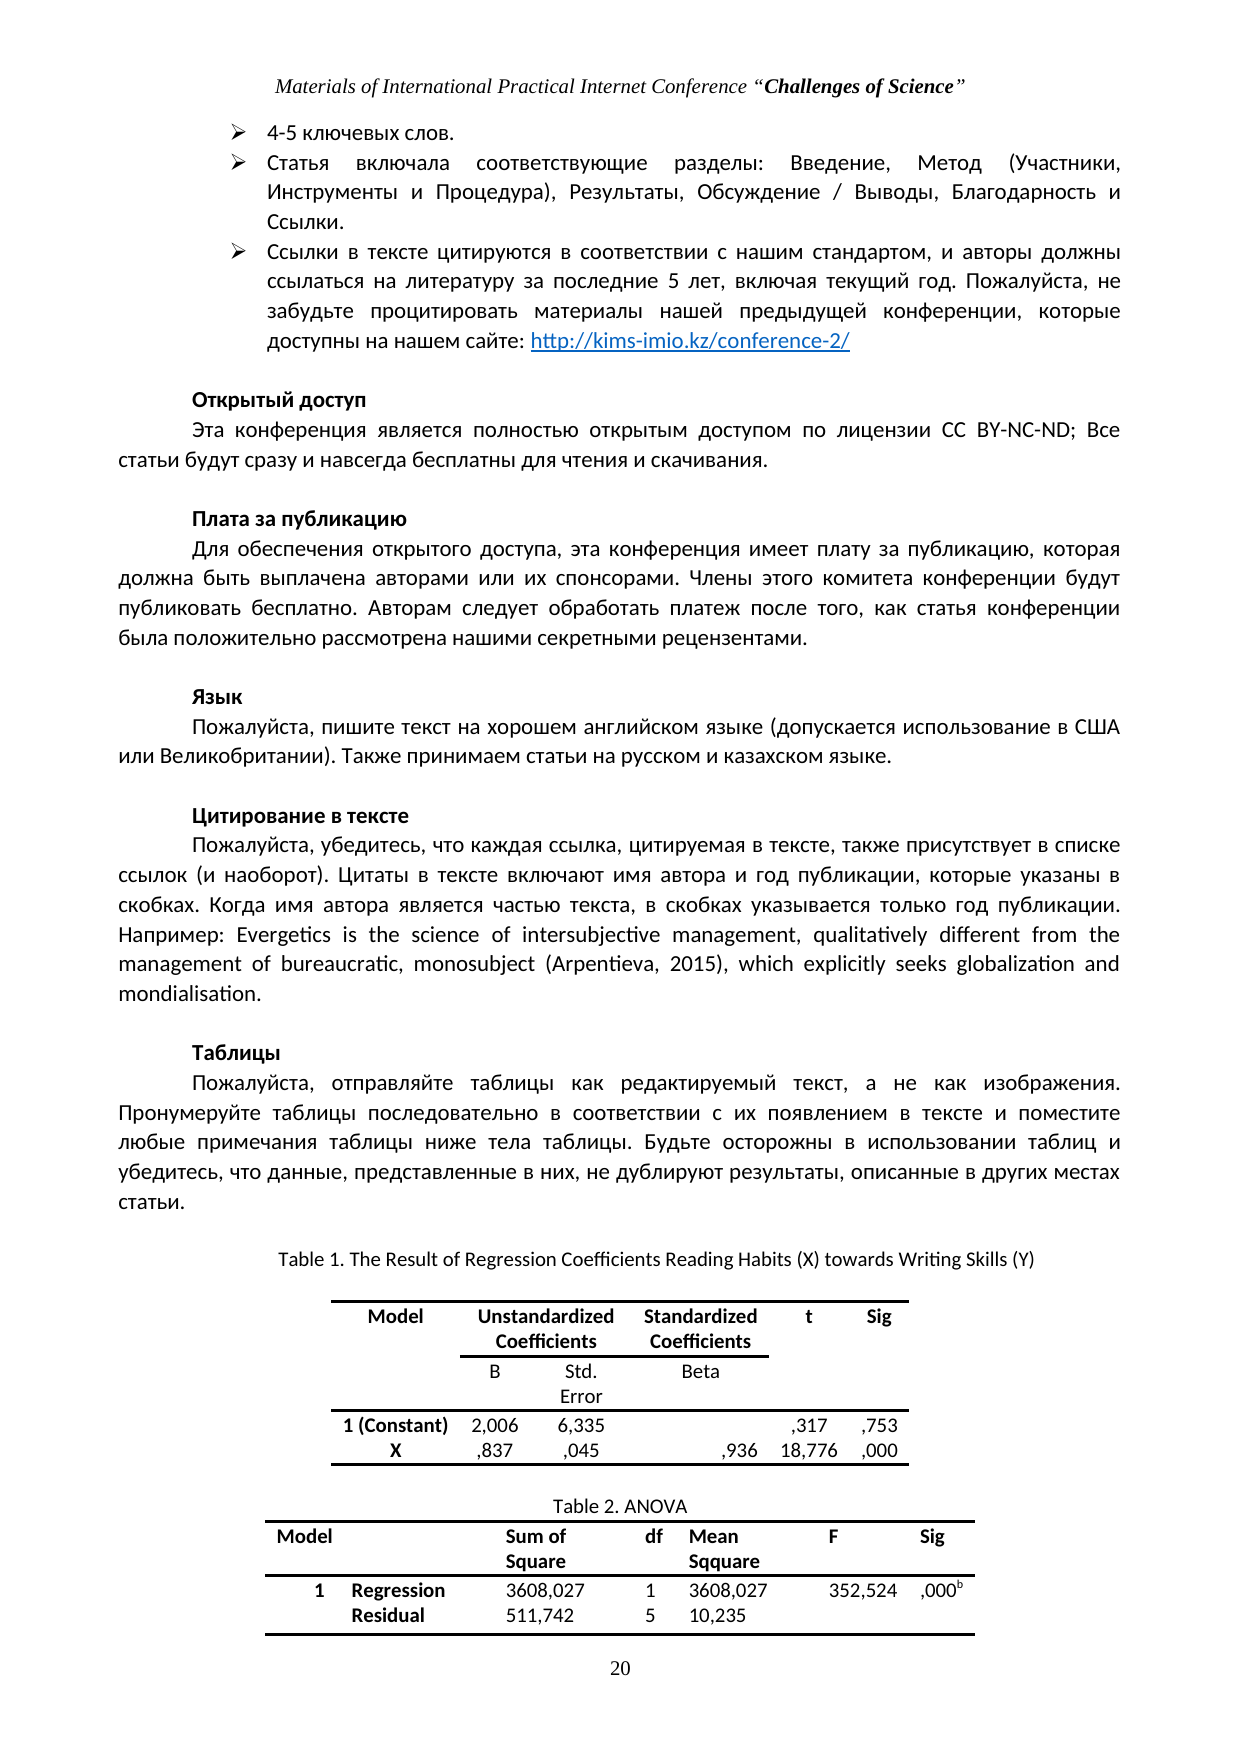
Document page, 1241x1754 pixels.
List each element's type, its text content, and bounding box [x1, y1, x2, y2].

table_header Sig [909, 1523, 975, 1574]
table_cell Beta [633, 1358, 769, 1409]
list Ссылки в тексте цитируются в соответствии с нашим стандартом, и авторы должны ссылаться на литературу за последние 5 лет, включая текущий год. Пожалуйста, не забудьте процитировать материалы нашей предыдущей конференции, которые доступны на нашем сайте: http://kims-imio.kz/conference-2/ [229, 237, 1122, 354]
text Пожалуйста, отправляйте таблицы как редактируемый текст, а не как изображения. Пронумеруйте таблицы последовательно в соответствии с их появлением в тексте и поместите любые примечания таблицы ниже тела таблицы. Будьте осторожны в использовании таблиц и убедитесь, что данные, представленные в них, не дублируют результаты, описанные в других местах статьи. [118, 1068, 1122, 1215]
table_cell ,317 18,776 [769, 1412, 849, 1463]
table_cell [265, 1577, 494, 1633]
list 4-5 ключевых слов. [229, 118, 1122, 146]
table_header Sum of Square [494, 1523, 634, 1574]
table_cell 1 (Constant) X [331, 1412, 460, 1463]
table_cell 6,335 ,045 [530, 1412, 632, 1463]
text Таблицы [118, 1038, 1122, 1066]
text Пожалуйста, пишите текст на хорошем английском языке (допускается использование в США или Великобритании). Также принимаем статьи на русском и казахском языке. [118, 712, 1122, 769]
table_cell ,753 ,000 [849, 1412, 909, 1463]
table_header Unstandardized Coefficients [460, 1303, 632, 1355]
table_header Model [331, 1303, 460, 1409]
text Для обеспечения открытого доступа, эта конференция имеет плату за публикацию, которая должна быть выплачена авторами или их спонсорами. Члены этого комитета конференции будут публиковать бесплатно. Авторам следует обработать платеж после того, как статья конференции была положительно рассмотрена нашими секретными рецензентами. [118, 534, 1122, 651]
table_cell ,936 [633, 1412, 769, 1463]
table_cell B [460, 1358, 530, 1409]
table_cell Std. Error [530, 1358, 632, 1409]
table_header Sig [849, 1303, 909, 1409]
text Table 1. The Result of Regression Coefficients Reading Habits (X) towards Writing Skills (Y) [118, 1246, 1122, 1272]
table_header F [818, 1523, 908, 1574]
text Плата за публикацию [118, 504, 1122, 532]
table_header Mean Sqquare [677, 1523, 817, 1574]
table_header Model [265, 1523, 494, 1574]
table_cell 3608,027 10,235 [677, 1577, 817, 1633]
table_header Standardized Coefficients [633, 1303, 769, 1355]
text Язык [118, 682, 1122, 710]
table_cell 1 50 51 [634, 1577, 677, 1633]
list Статья включала соответствующие разделы: Введение, Метод (Участники, Инструменты и Процедура), Результаты, Обсуждение / Выводы, Благодарность и Ссылки. [229, 148, 1122, 235]
table_header df [634, 1523, 677, 1574]
text Table 2. ANOVA [118, 1493, 1122, 1518]
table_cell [494, 1577, 634, 1633]
text Пожалуйста, убедитесь, что каждая ссылка, цитируемая в тексте, также присутствует в списке ссылок (и наоборот). Цитаты в тексте включают имя автора и год публикации, которые указаны в скобках. Когда имя автора является частью текста, в скобках указывается только год публикации. Например: Evergetics is the science of intersubjective management, qualitatively different from the management of bureaucratic, monosubject (Arpentieva, 2015), which explicitly seeks globalization and mondialisation. [118, 831, 1122, 1007]
text Открытый доступ [118, 385, 1122, 413]
text Цитирование в тексте [118, 801, 1122, 829]
table_cell 352,524 [818, 1577, 908, 1633]
table_cell 2,006 ,837 [460, 1412, 530, 1463]
text Эта конференция является полностью открытым доступом по лицензии CC BY-NC-ND; Все статьи будут сразу и навсегда бесплатны для чтения и скачивания. [118, 415, 1122, 473]
table_cell ,000b [909, 1577, 975, 1633]
table_header t [769, 1303, 849, 1409]
